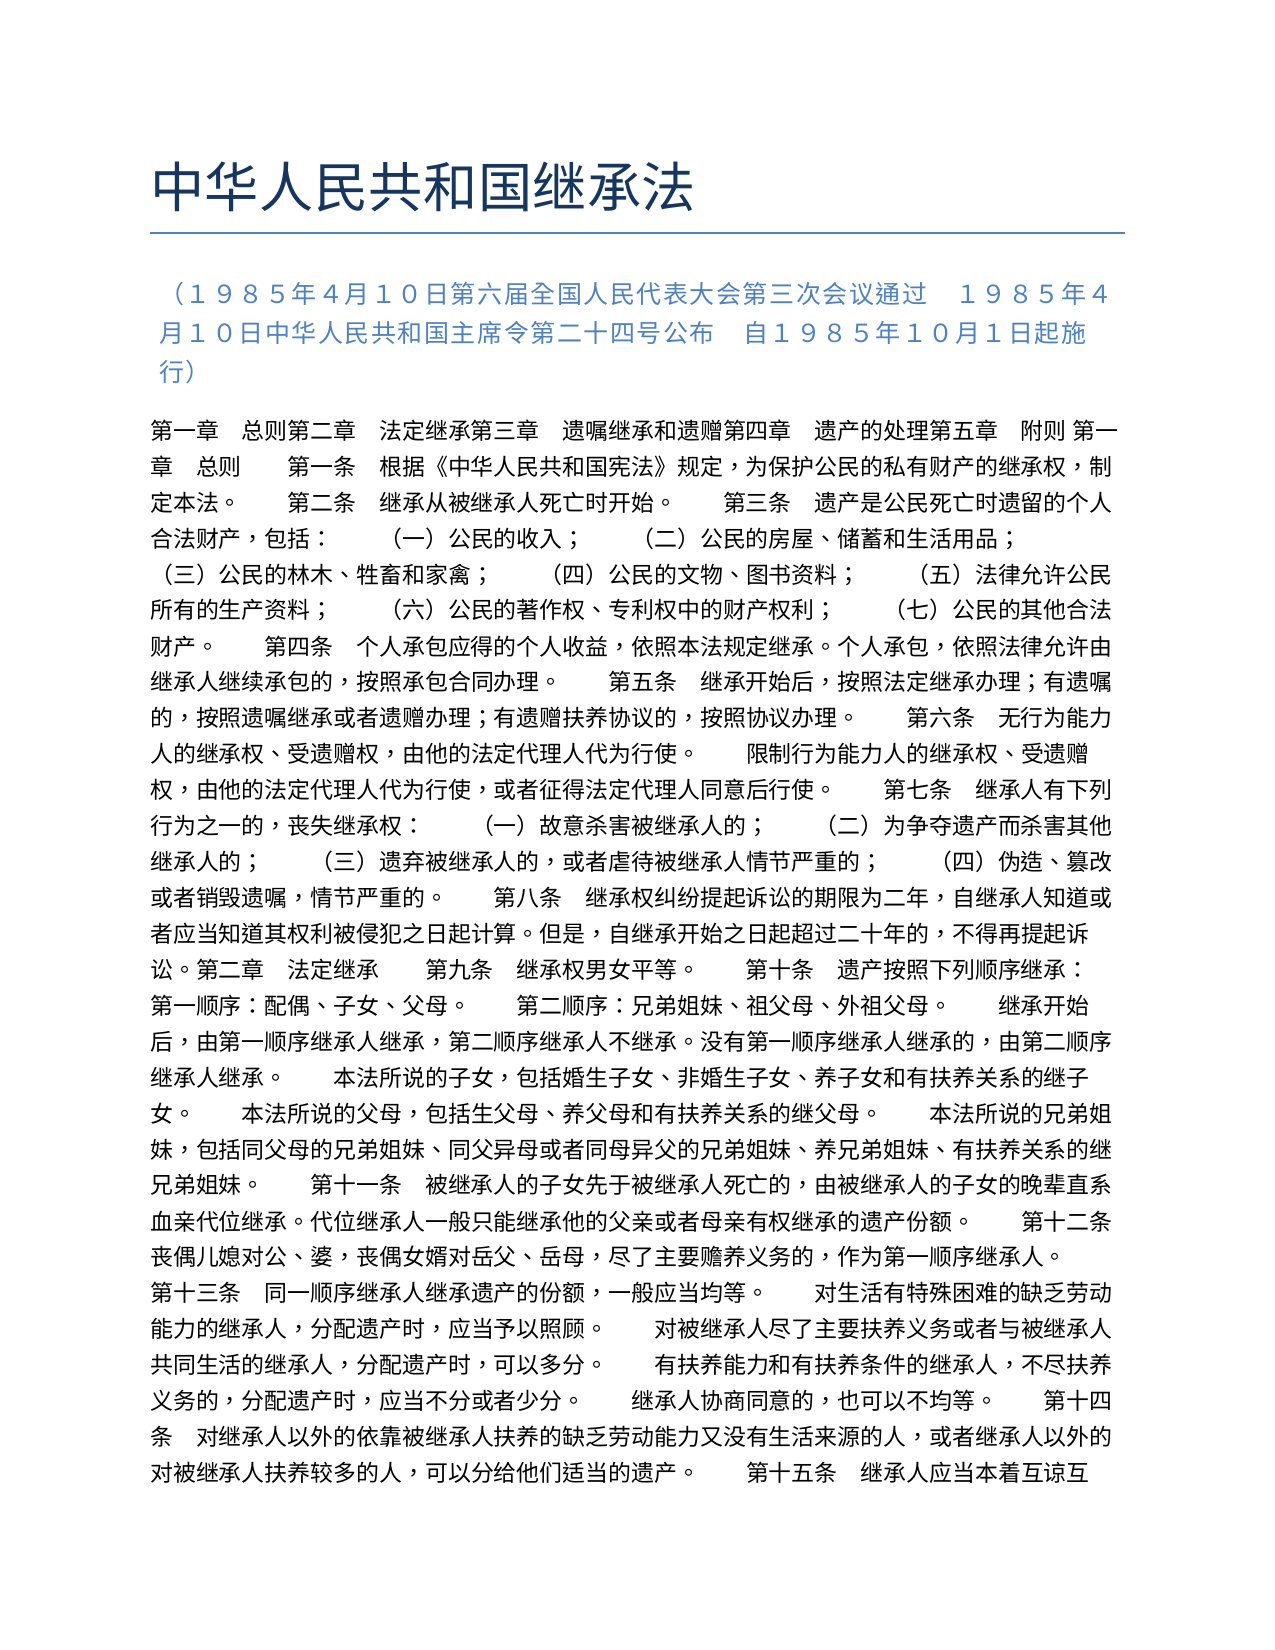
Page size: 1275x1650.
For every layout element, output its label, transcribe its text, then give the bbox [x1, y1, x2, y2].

subtitle （１９８５年４月１０日第六届全国人民代表大会第三次会议通过 １９８５年４月１０日中华人民共和国主席令第二十四号公布 自１９８５年１０月１日起施行） [159, 276, 1125, 389]
title 中华人民共和国继承法 [150, 150, 1125, 232]
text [150, 415, 1125, 1488]
